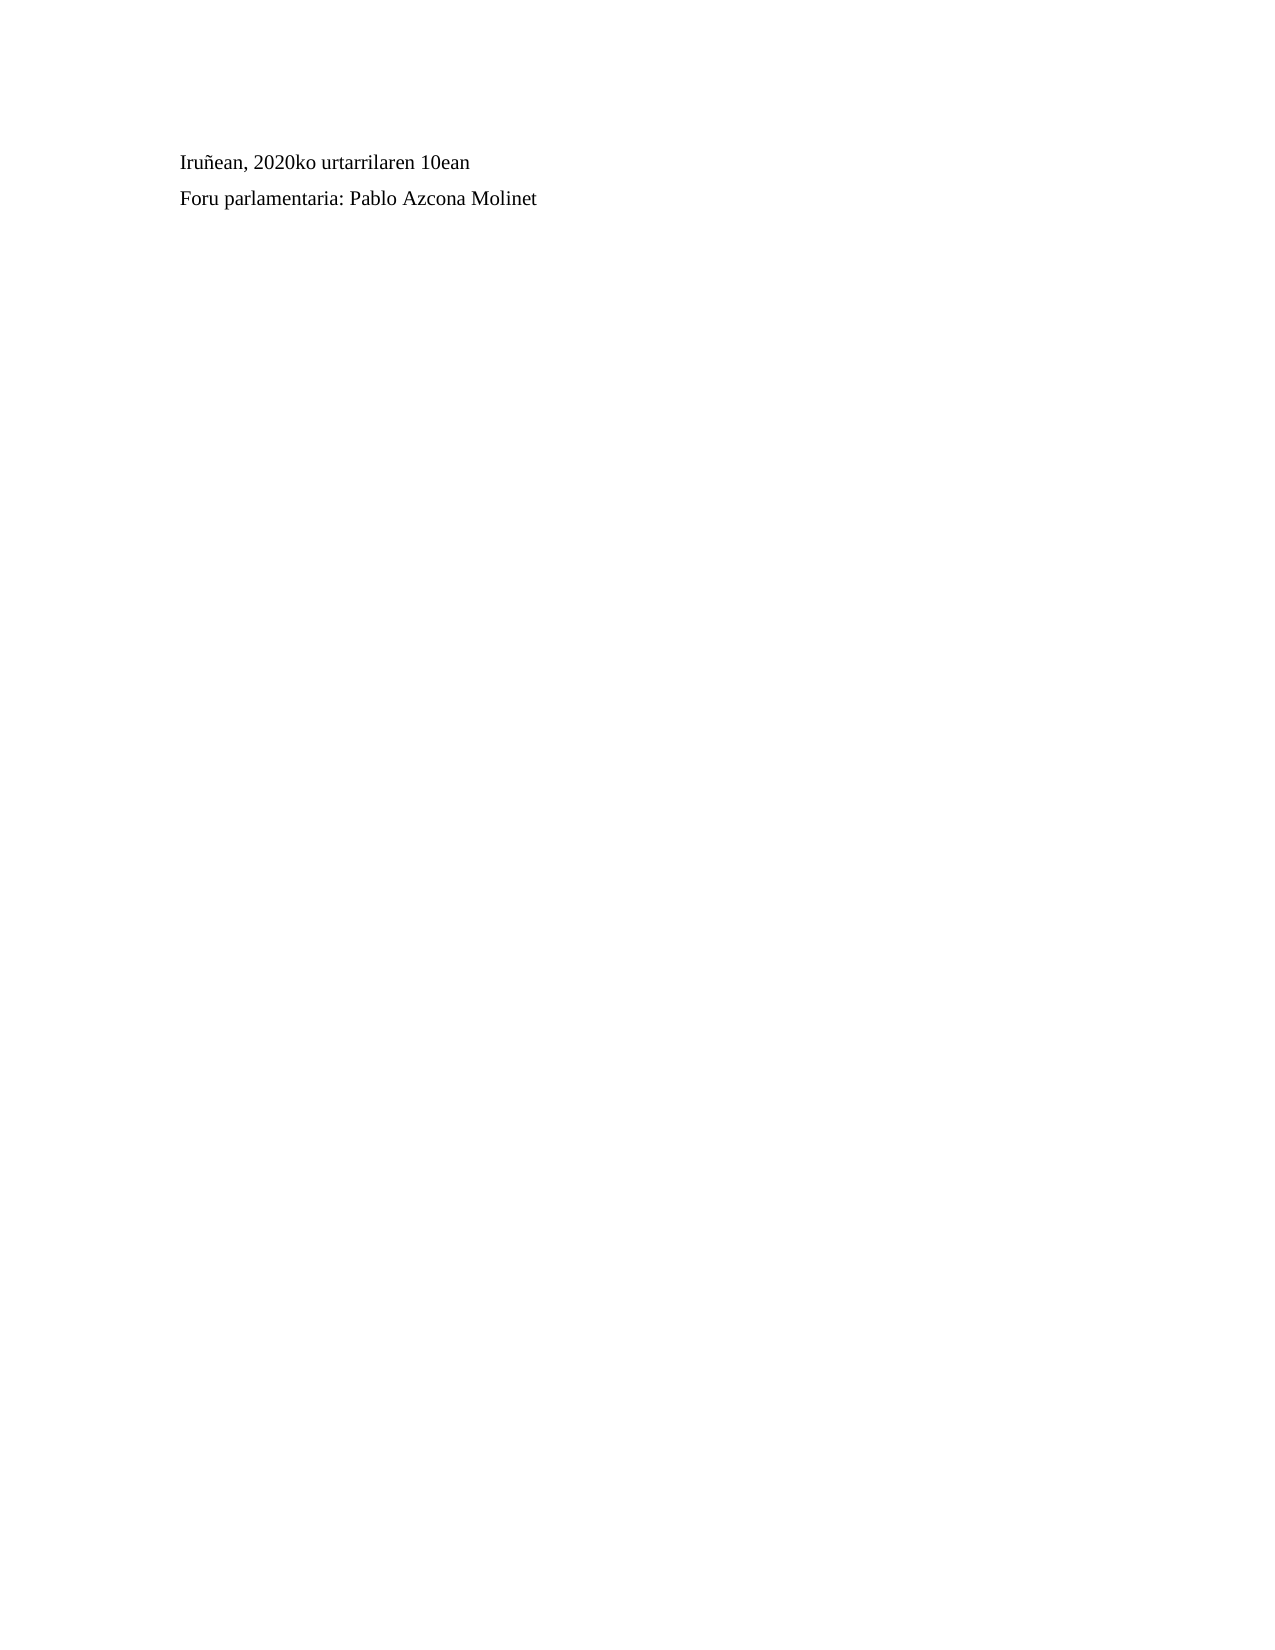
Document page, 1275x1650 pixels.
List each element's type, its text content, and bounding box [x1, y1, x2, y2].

text Foru parlamentaria: Pablo Azcona Molinet [150, 186, 1125, 210]
text Iruñean, 2020ko urtarrilaren 10ean [150, 150, 1125, 174]
